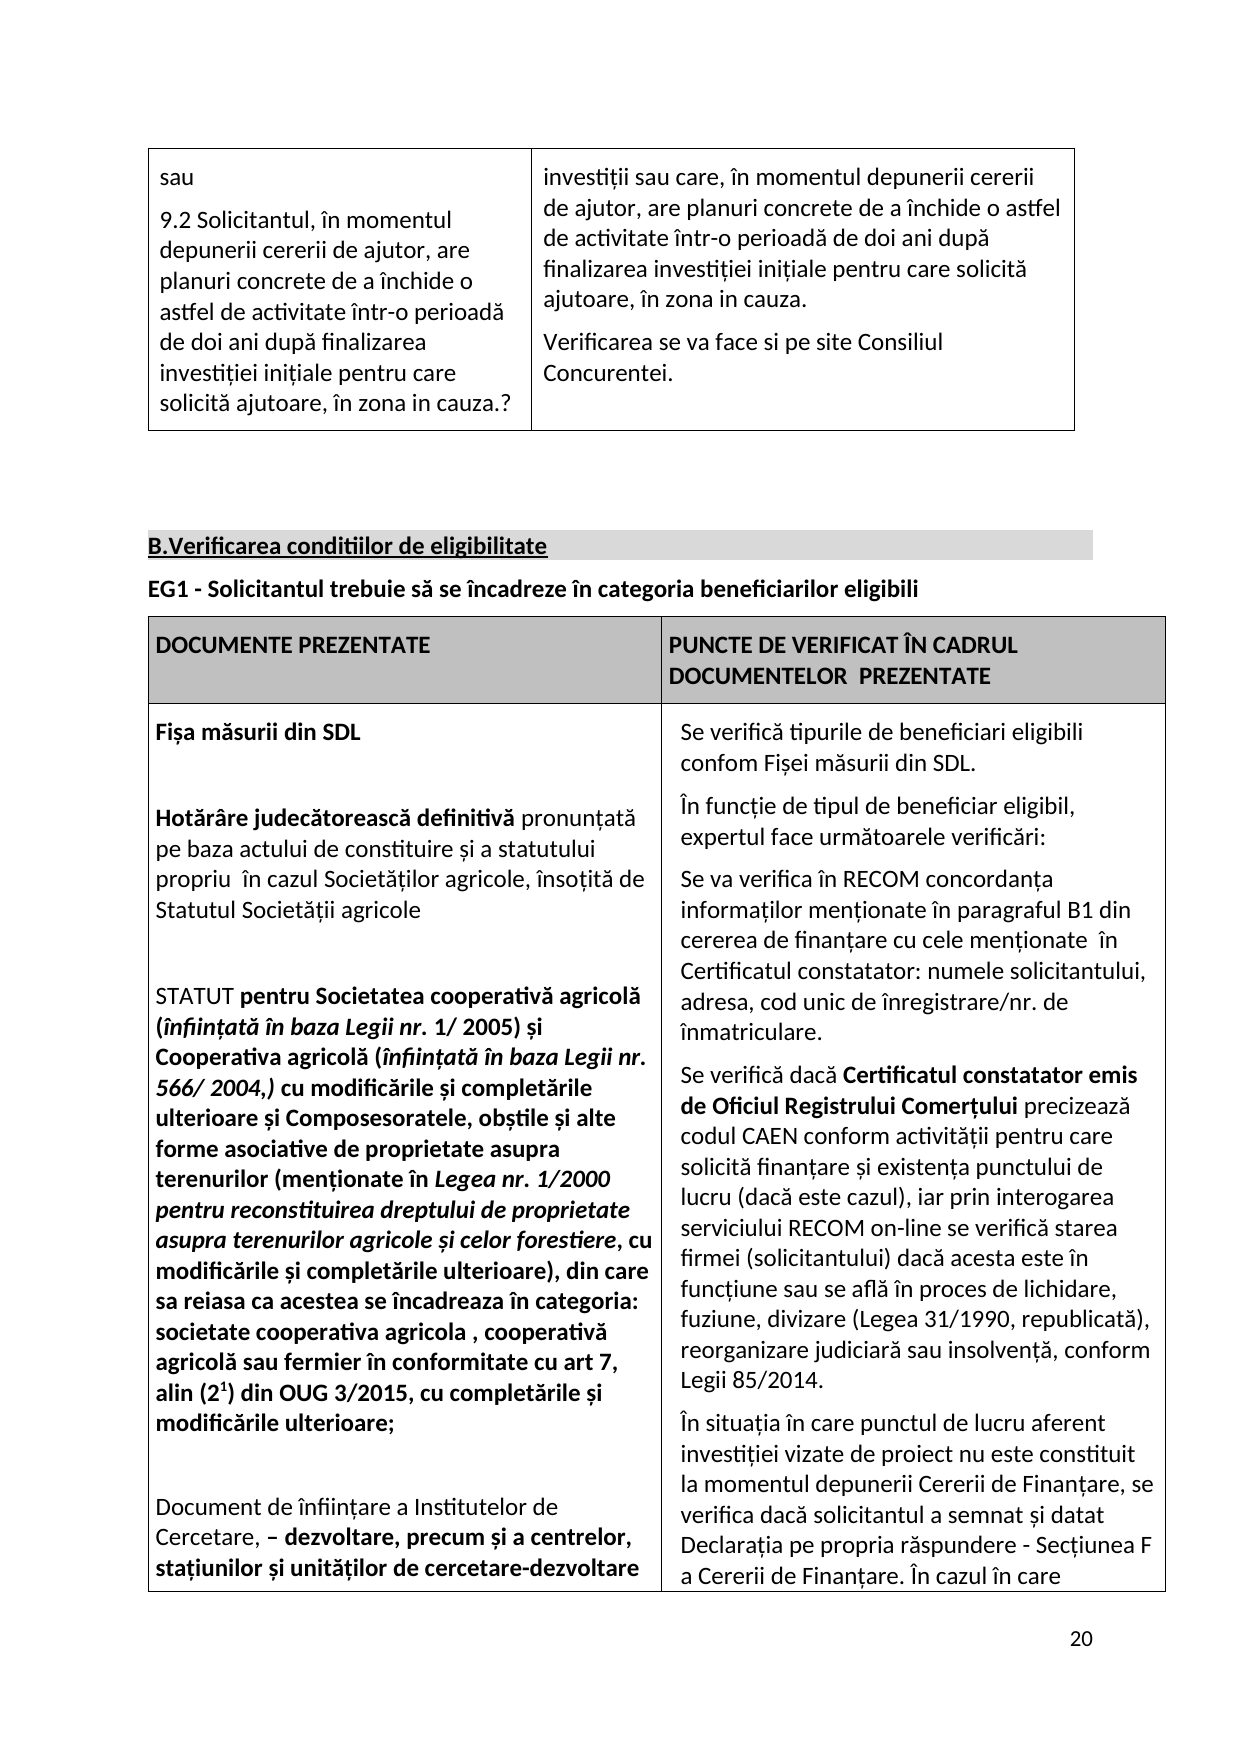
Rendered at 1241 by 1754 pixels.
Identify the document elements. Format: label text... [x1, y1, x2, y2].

text B.Verificarea conditiilor de eligibilitate [148, 530, 1093, 560]
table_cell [149, 704, 661, 1591]
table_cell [532, 149, 1074, 430]
table_header DOCUMENTE PREZENTATE [149, 617, 661, 703]
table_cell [662, 704, 1165, 1591]
table_header PUNCTE DE VERIFICAT ÎN CADRUL DOCUMENTELOR PREZENTATE [662, 617, 1165, 703]
text EG1 - Solicitantul trebuie să se încadreze în categoria beneficiarilor eligibili [148, 573, 1093, 603]
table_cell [149, 149, 531, 430]
